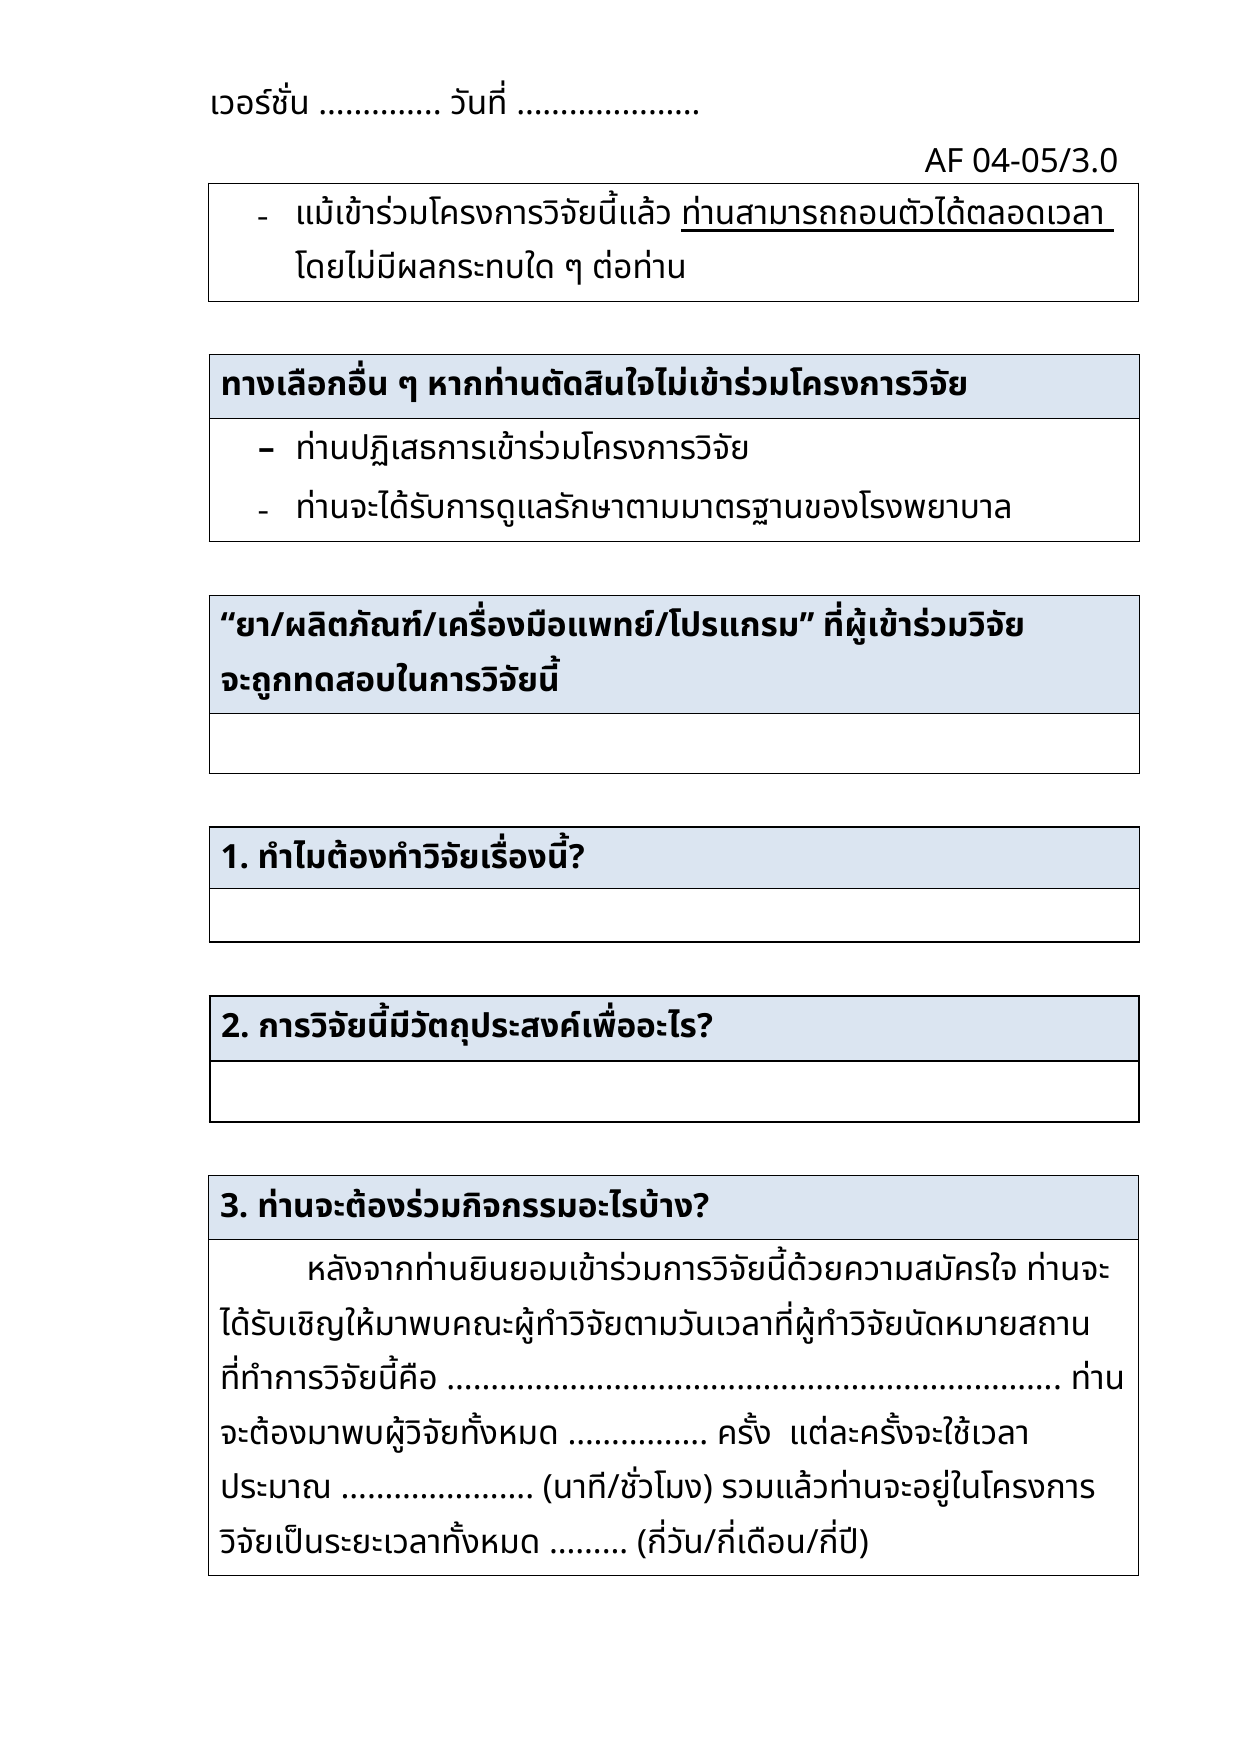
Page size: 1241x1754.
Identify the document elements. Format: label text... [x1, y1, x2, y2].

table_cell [209, 184, 1138, 301]
table_header “ยา/ผลิตภัณฑ์/เครื่องมือแพทย์/โปรแกรม” ที่ผู้เข้าร่วมวิจัยจะถูกทดสอบในการวิจัยนี้ [210, 596, 1139, 713]
table_cell [211, 1062, 1138, 1121]
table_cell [209, 1240, 1138, 1575]
table_header 1. ทำไมต้องทำวิจัยเรื่องนี้? [210, 828, 1139, 888]
table_header 2. การวิจัยนี้มีวัตถุประสงค์เพื่ออะไร? [211, 997, 1138, 1060]
table_cell [210, 714, 1139, 772]
table_cell ท่านปฏิเสธการเข้าร่วมโครงการวิจัย ท่านจะได้รับการดูแลรักษาตามมาตรฐานของโรงพยาบาล [210, 419, 1139, 541]
table_cell [210, 889, 1139, 941]
table_header 3. ท่านจะต้องร่วมกิจกรรมอะไรบ้าง? [209, 1176, 1138, 1239]
table_header ทางเลือกอื่น ๆ หากท่านตัดสินใจไม่เข้าร่วมโครงการวิจัย [210, 355, 1139, 418]
